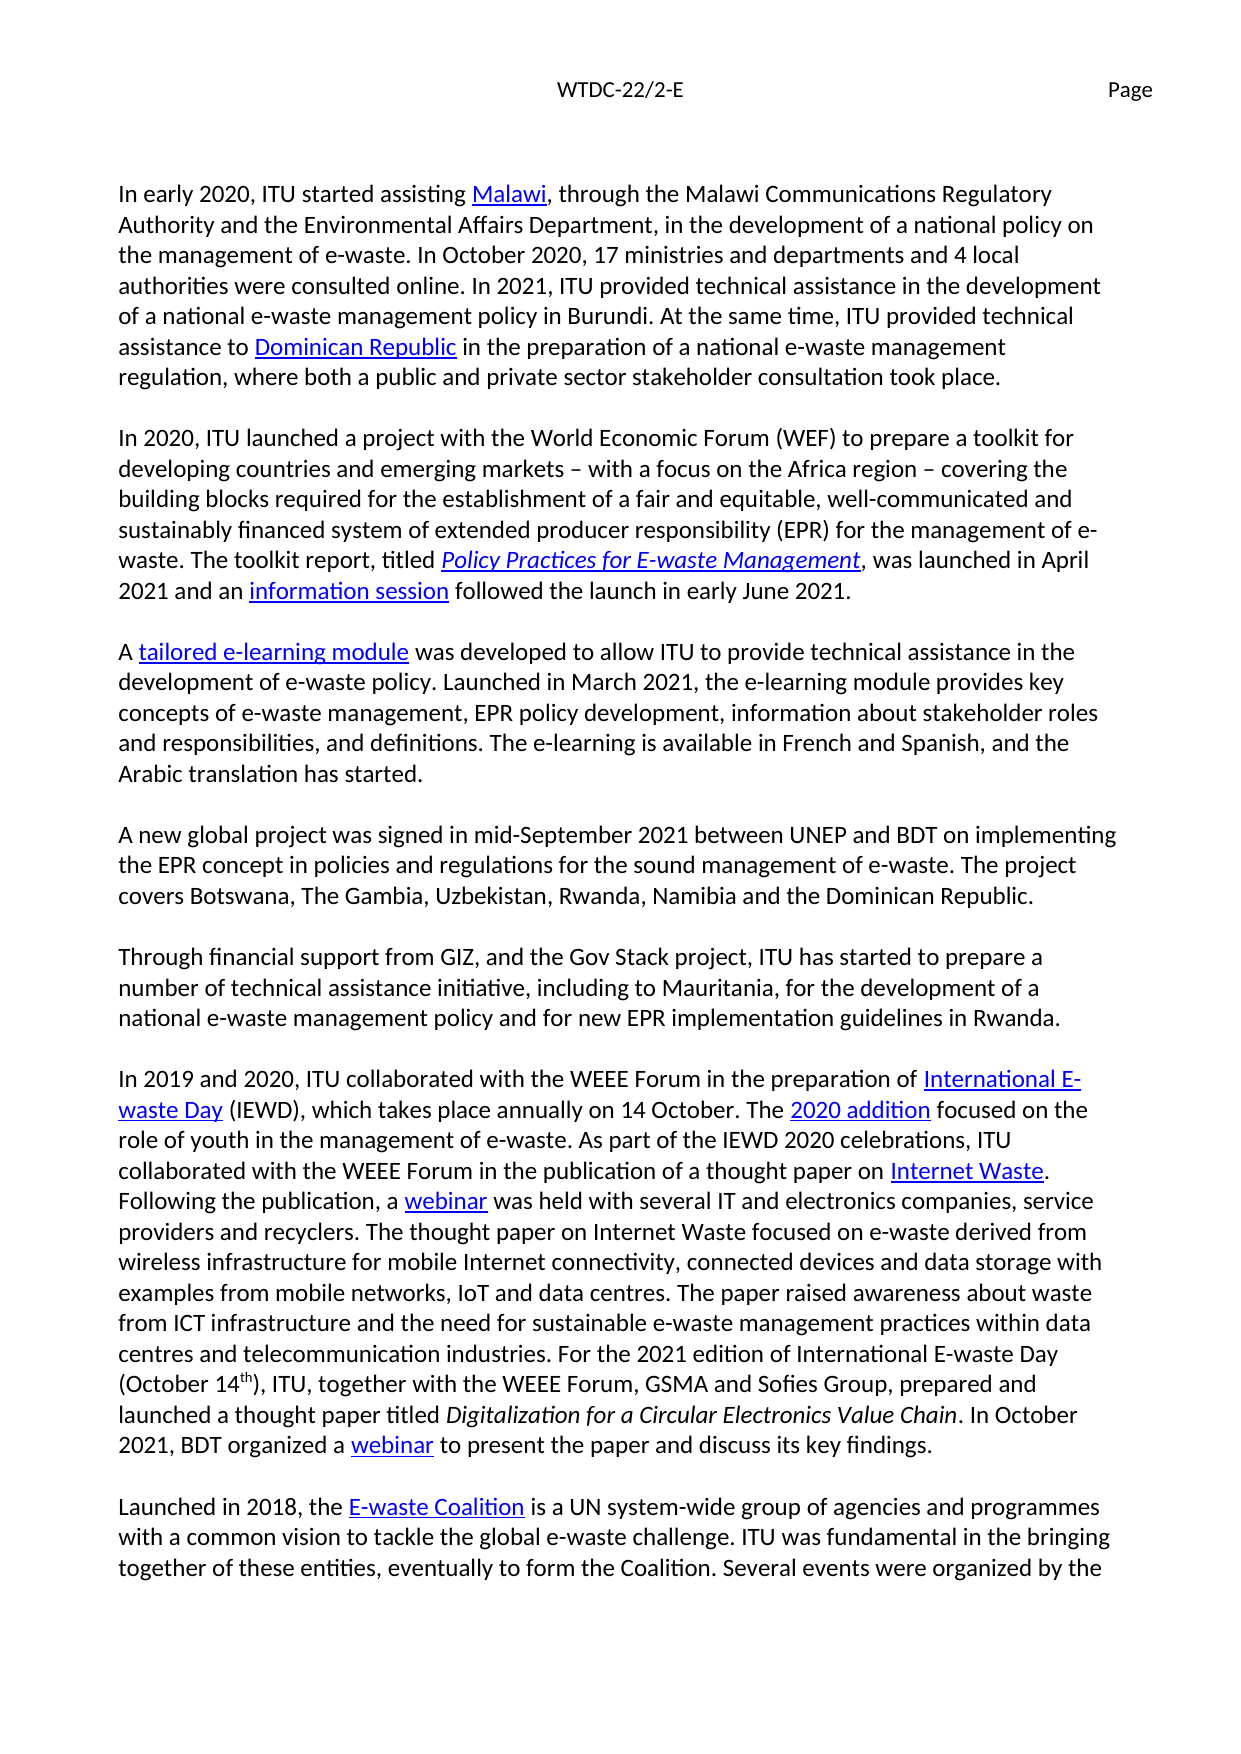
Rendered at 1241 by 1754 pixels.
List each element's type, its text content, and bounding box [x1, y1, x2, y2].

text In 2019 and 2020, ITU collaborated with the WEEE Forum in the preparation of International E-waste Day (IEWD), which takes place annually on 14 October. The 2020 addition focused on the role of youth in the management of e-waste. As part of the IEWD 2020 celebrations, ITU collaborated with the WEEE Forum in the publication of a thought paper on Internet Waste. Following the publication, a webinar was held with several IT and electronics companies, service providers and recyclers. The thought paper on Internet Waste focused on e-waste derived from wireless infrastructure for mobile Internet connectivity, connected devices and data storage with examples from mobile networks, IoT and data centres. The paper raised awareness about waste from ICT infrastructure and the need for sustainable e-waste management practices within data centres and telecommunication industries. For the 2021 edition of International E-waste Day (October 14th), ITU, together with the WEEE Forum, GSMA and Sofies Group, prepared and launched a thought paper titled Digitalization for a Circular Electronics Value Chain. In October 2021, BDT organized a webinar to present the paper and discuss its key findings. [118, 1063, 1122, 1460]
text In 2020, ITU launched a project with the World Economic Forum (WEF) to prepare a toolkit for developing countries and emerging markets – with a focus on the Africa region – covering the building blocks required for the establishment of a fair and equitable, well-communicated and sustainably financed system of extended producer responsibility (EPR) for the management of e-waste. The toolkit report, titled Policy Practices for E-waste Management, was launched in April 2021 and an information session followed the launch in early June 2021. [118, 422, 1122, 606]
text A tailored e-learning module was developed to allow ITU to provide technical assistance in the development of e-waste policy. Launched in March 2021, the e-learning module provides key concepts of e-waste management, EPR policy development, information about stakeholder roles and responsibilities, and definitions. The e-learning is available in French and Spanish, and the Arabic translation has started. [118, 636, 1122, 789]
text A new global project was signed in mid-September 2021 between UNEP and BDT on implementing the EPR concept in policies and regulations for the sound management of e-waste. The project covers Botswana, The Gambia, Uzbekistan, Rwanda, Namibia and the Dominican Republic. [118, 819, 1122, 911]
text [118, 1491, 1122, 1582]
text In early 2020, ITU started assisting Malawi, through the Malawi Communications Regulatory Authority and the Environmental Affairs Department, in the development of a national policy on the management of e-waste. In October 2020, 17 ministries and departments and 4 local authorities were consulted online. In 2021, ITU provided technical assistance in the development of a national e-waste management policy in Burundi. At the same time, ITU provided technical assistance to Dominican Republic in the preparation of a national e-waste management regulation, where both a public and private sector stakeholder consultation took place. [118, 178, 1122, 392]
text Through financial support from GIZ, and the Gov Stack project, ITU has started to prepare a number of technical assistance initiative, including to Mauritania, for the development of a national e-waste management policy and for new EPR implementation guidelines in Rwanda. [118, 941, 1122, 1033]
